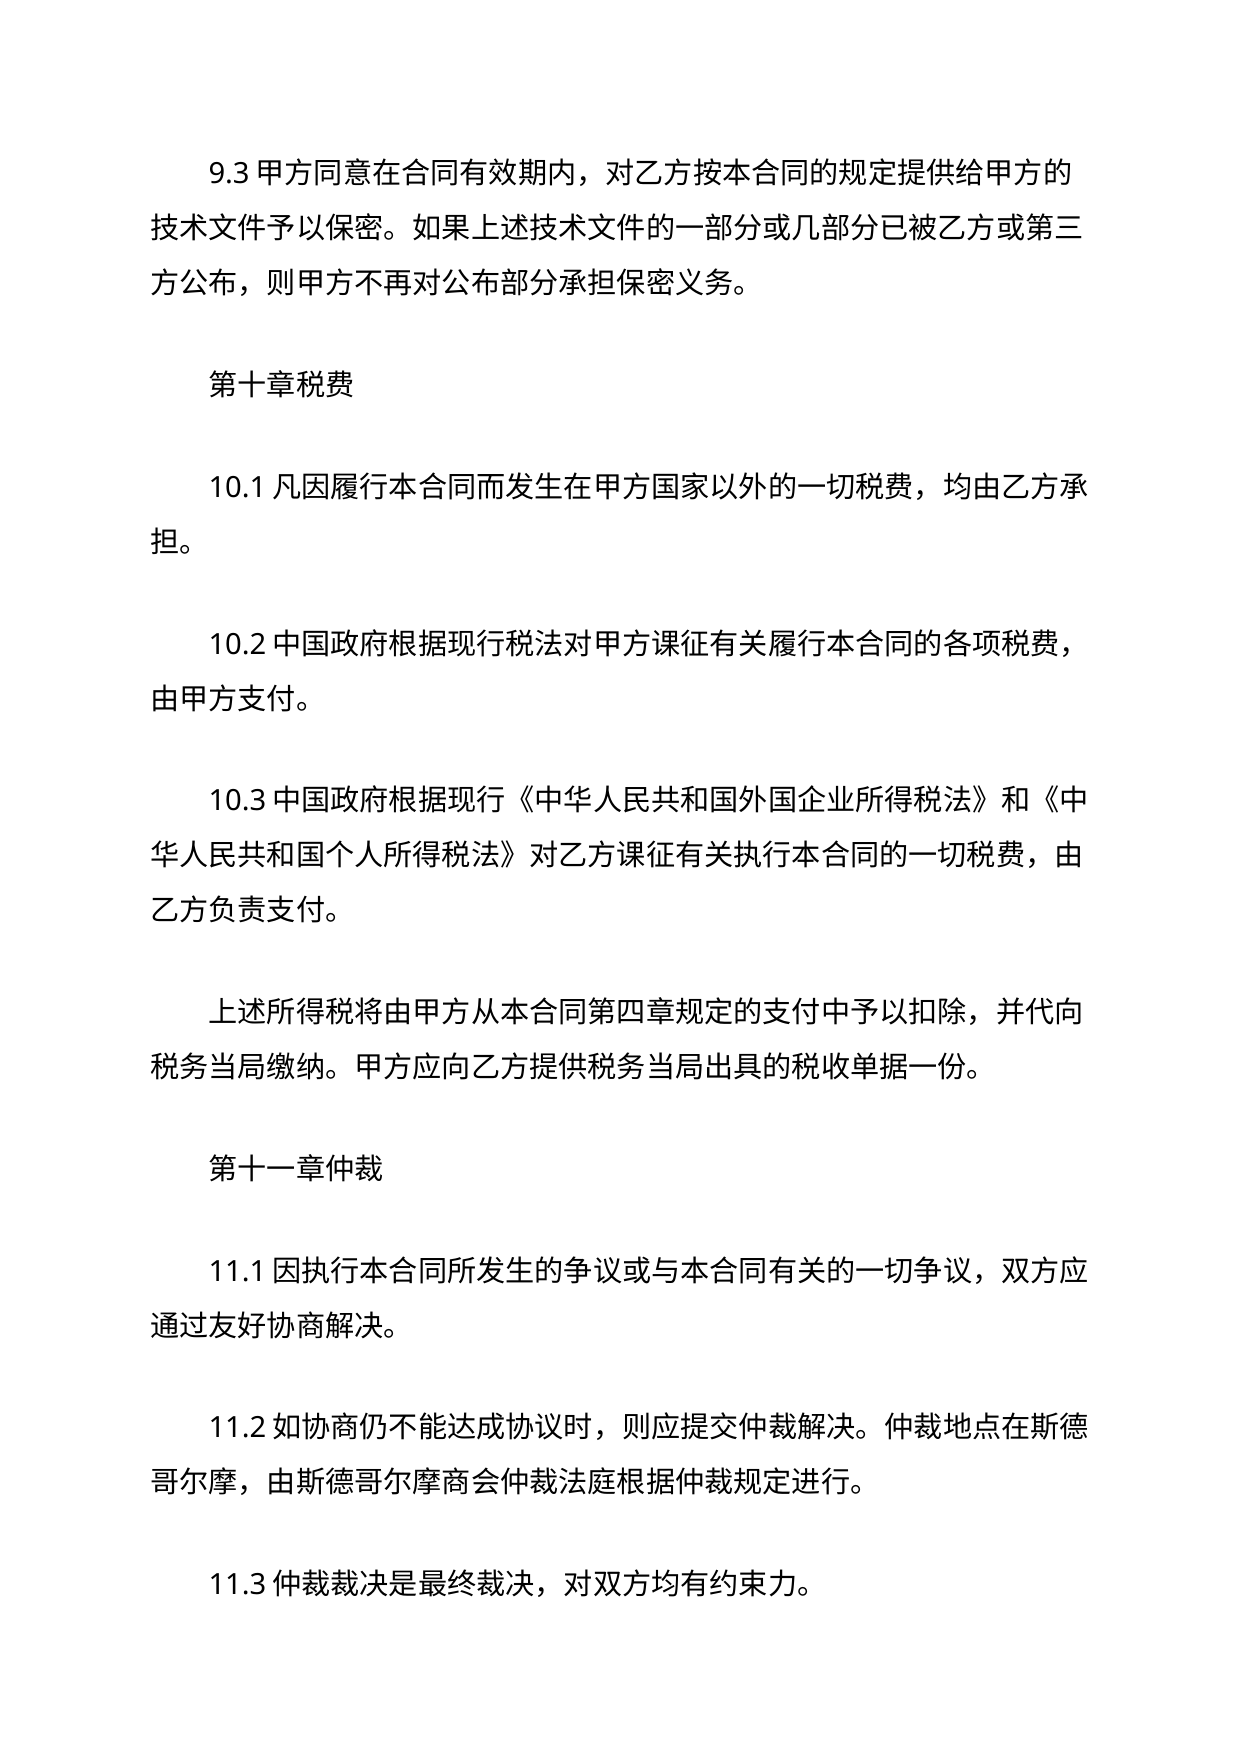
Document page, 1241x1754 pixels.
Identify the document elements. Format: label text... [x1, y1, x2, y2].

text 9.3甲方同意在合同有效期内，对乙方按本合同的规定提供给甲方的技术文件予以保密。如果上述技术文件的一部分或几部分已被乙方或第三方公布，则甲方不再对公布部分承担保密义务。 [150, 150, 1090, 302]
text 10.1凡因履行本合同而发生在甲方国家以外的一切税费，均由乙方承担。 [150, 463, 1090, 561]
text 第十一章仲裁 [150, 1145, 1090, 1188]
text 上述所得税将由甲方从本合同第四章规定的支付中予以扣除，并代向税务当局缴纳。甲方应向乙方提供税务当局出具的税收单据一份。 [150, 989, 1090, 1086]
text 11.2如协商仍不能达成协议时，则应提交仲裁解决。仲裁地点在斯德哥尔摩，由斯德哥尔摩商会仲裁法庭根据仲裁规定进行。 [150, 1404, 1090, 1501]
text 11.1因执行本合同所发生的争议或与本合同有关的一切争议，双方应通过友好协商解决。 [150, 1247, 1090, 1344]
text 11.3仲裁裁决是最终裁决，对双方均有约束力。 [150, 1561, 1090, 1603]
text 第十章税费 [150, 362, 1090, 404]
text 10.2中国政府根据现行税法对甲方课征有关履行本合同的各项税费，由甲方支付。 [150, 620, 1090, 717]
text 10.3中国政府根据现行《中华人民共和国外国企业所得税法》和《中华人民共和国个人所得税法》对乙方课征有关执行本合同的一切税费，由乙方负责支付。 [150, 777, 1090, 929]
